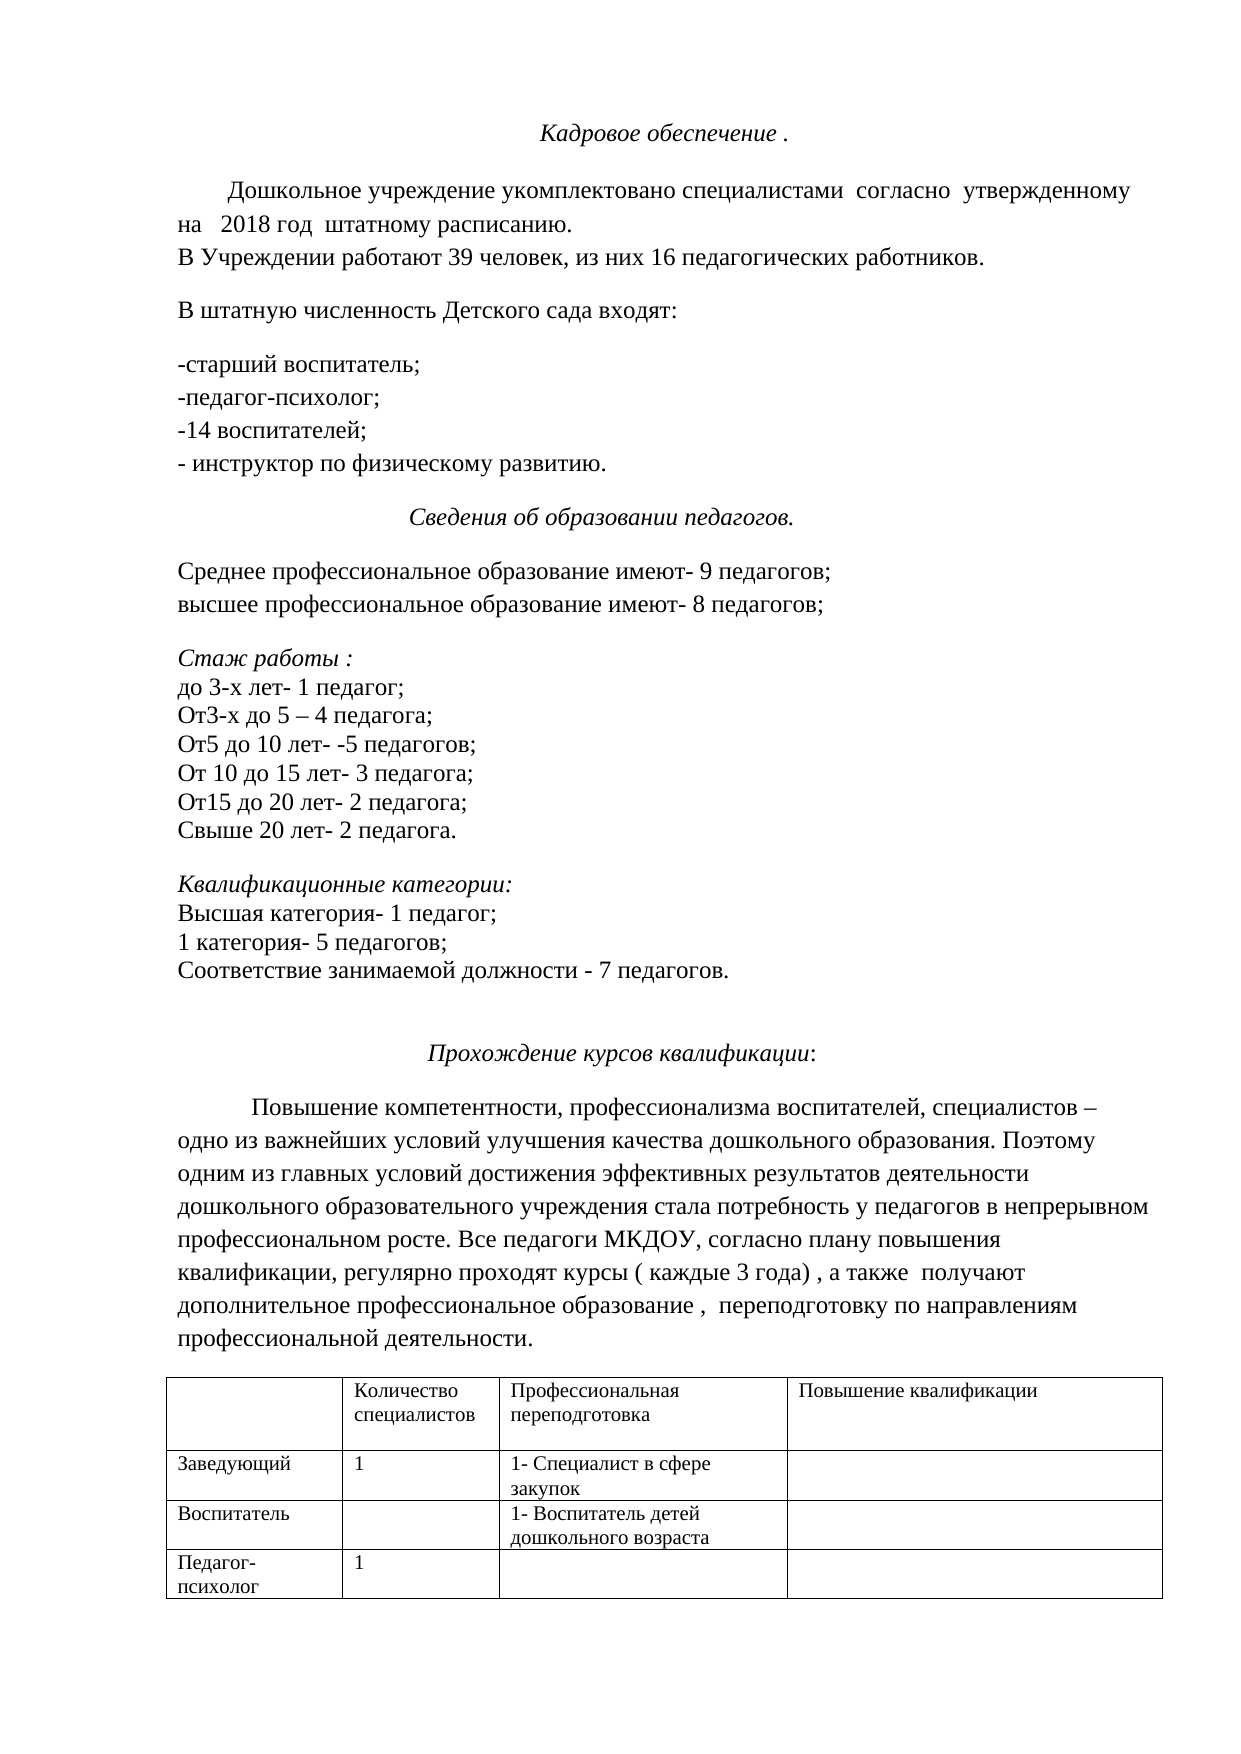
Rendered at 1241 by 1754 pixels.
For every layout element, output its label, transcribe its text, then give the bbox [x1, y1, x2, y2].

table_cell [500, 1550, 787, 1598]
text Свыше 20 лет- 2 педагога. [177, 816, 1152, 844]
text В штатную численность Детского сада входят: [177, 296, 1152, 324]
table_cell Воспитатель [167, 1501, 342, 1549]
table_cell 1 [343, 1451, 499, 1499]
text -старший воспитатель; -педагог-психолог; -14 воспитателей; - инструктор по физическому развитию. [177, 349, 1152, 477]
text От 10 до 15 лет- 3 педагога; [177, 758, 1152, 787]
table_cell 1- Воспитатель детей дошкольного возраста [500, 1501, 787, 1549]
text до 3-х лет- 1 педагог; [177, 672, 1152, 701]
table_cell 1 [343, 1550, 499, 1598]
table_header Профессиональная переподготовка [500, 1378, 787, 1450]
table_header Количество специалистов [343, 1378, 499, 1450]
table_cell Педагог- психолог [167, 1550, 342, 1598]
text От15 до 20 лет- 2 педагога; [177, 787, 1152, 816]
text Квалификационные категории: [177, 869, 1152, 898]
table_cell [788, 1451, 1162, 1499]
table_cell [343, 1501, 499, 1549]
table_header [167, 1378, 342, 1450]
text От5 до 10 лет- -5 педагогов; [177, 729, 1152, 758]
table_cell 1- Специалист в сфере закупок [500, 1451, 787, 1499]
text От3-х до 5 – 4 педагога; [177, 701, 1152, 729]
text Среднее профессиональное образование имеют- 9 педагогов; высшее профессиональное образование имеют- 8 педагогов; [177, 556, 1152, 618]
text Кадровое обеспечение . [177, 118, 1152, 147]
text Соответствие занимаемой должности - 7 педагогов. [177, 956, 1152, 984]
table_header Повышение квалификации [788, 1378, 1162, 1450]
table_cell Заведующий [167, 1451, 342, 1499]
table_cell [788, 1550, 1162, 1598]
text Стаж работы : [177, 643, 1152, 672]
text Повышение компетентности, профессионализма воспитателей, специалистов – одно из важнейших условий улучшения качества дошкольного образования. Поэтому одним из главных условий достижения эффективных результатов деятельности дошкольного образовательного учреждения стала потребность у педагогов в непрерывном профессиональном росте. Все педагоги МКДОУ, согласно плану повышения квалификации, регулярно проходят курсы ( каждые 3 года) , а также получают дополнительное профессиональное образование , переподготовку по направлениям профессиональной деятельности. [177, 1092, 1152, 1352]
text 1 категория- 5 педагогов; [177, 927, 1152, 956]
text Высшая категория- 1 педагог; [177, 898, 1152, 927]
text Прохождение курсов квалификации: [177, 1038, 1152, 1067]
text Сведения об образовании педагогов. [177, 502, 1152, 531]
text Дошкольное учреждение укомплектовано специалистами согласно утвержденному на 2018 год штатному расписанию. В Учреждении работают 39 человек, из них 16 педагогических работников. [177, 176, 1152, 270]
table_cell [788, 1501, 1162, 1549]
